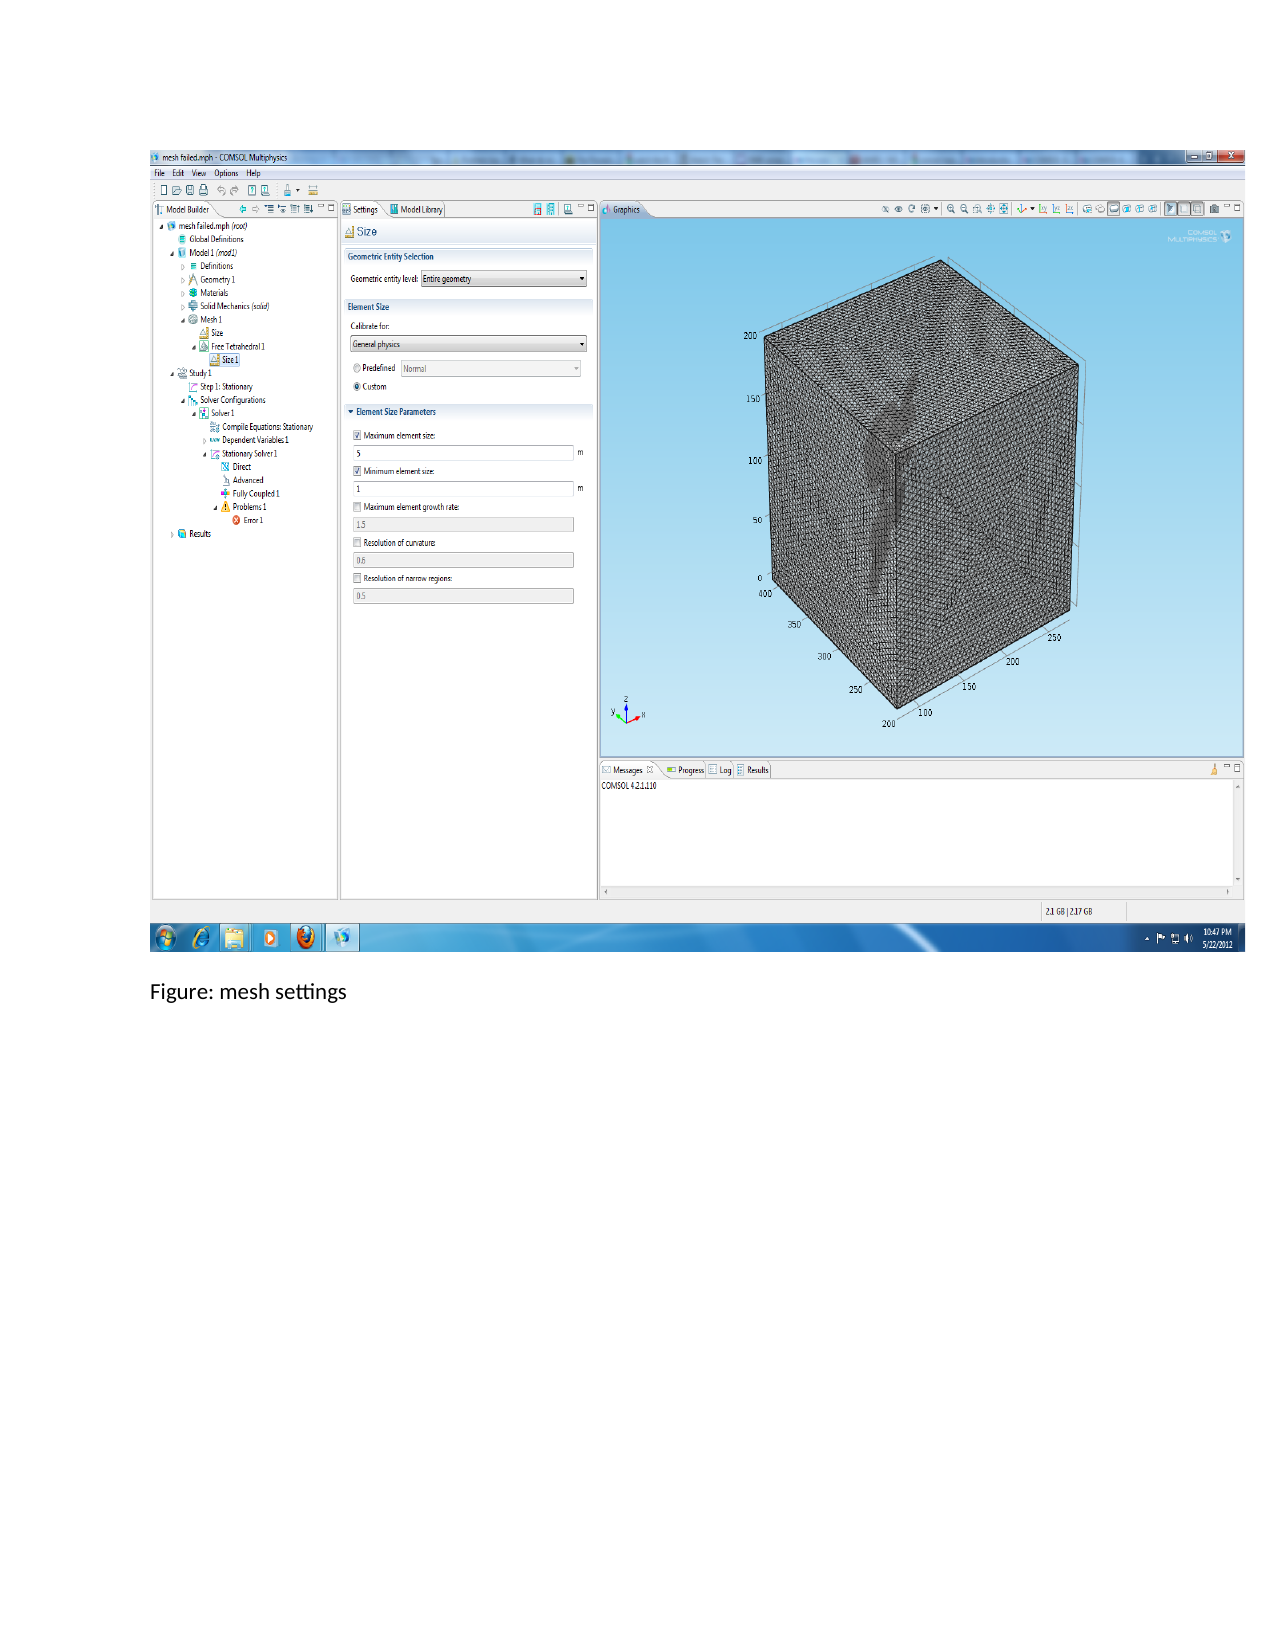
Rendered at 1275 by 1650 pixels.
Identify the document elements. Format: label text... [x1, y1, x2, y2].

text Figure: mesh settings [150, 977, 1125, 1005]
picture [150, 150, 1246, 952]
